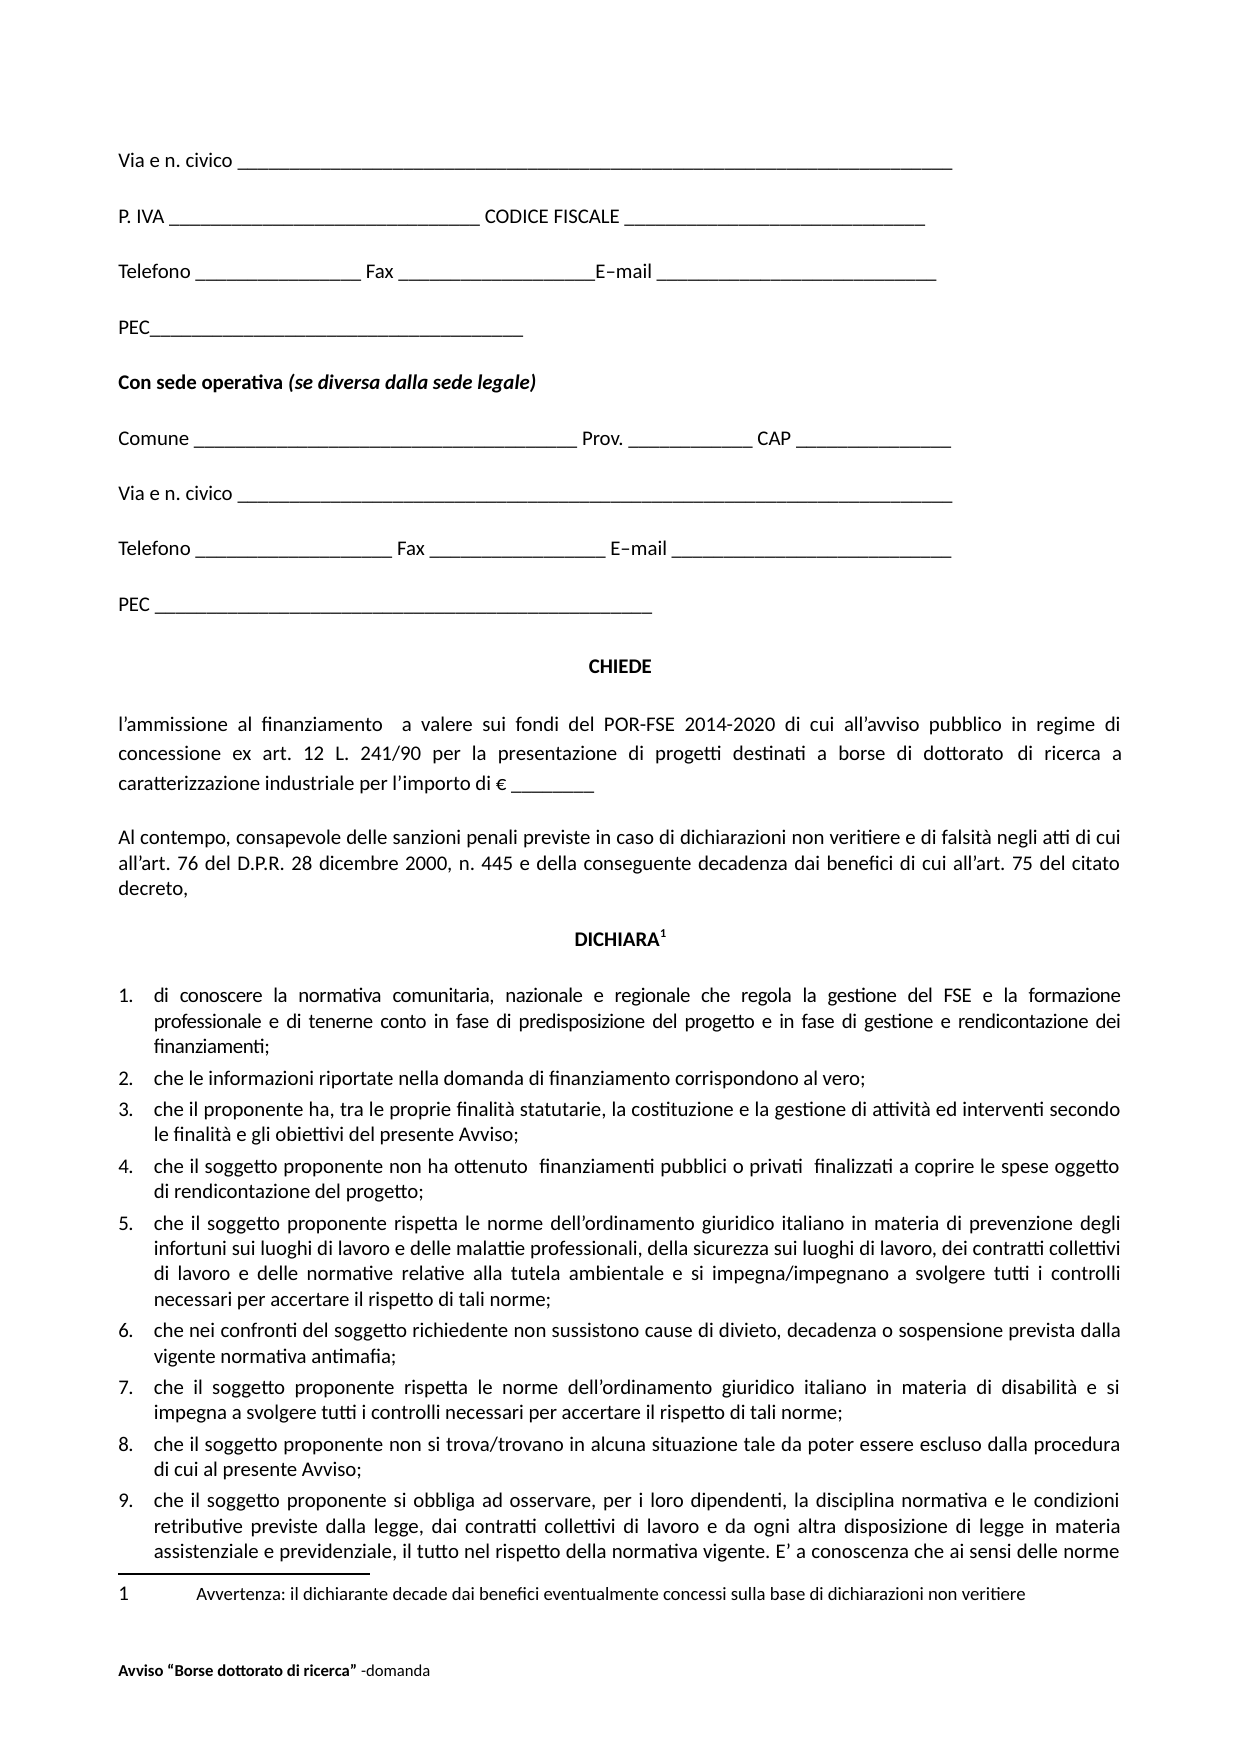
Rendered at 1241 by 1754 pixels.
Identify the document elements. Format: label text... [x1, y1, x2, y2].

list che il soggetto proponente non si trova/trovano in alcuna situazione tale da poter essere escluso dalla procedura di cui al presente Avviso; [118, 1431, 1122, 1482]
text PEC ________________________________________________ [118, 591, 1122, 616]
text l’ammissione al finanziamento a valere sui fondi del POR-FSE 2014-2020 di cui all’avviso pubblico in regime di concessione ex art. 12 L. 241/90 per la presentazione di progetti destinati a borse di dottorato di ricerca a caratterizzazione industriale per l’importo di € ________ [118, 711, 1122, 795]
text Via e n. civico _____________________________________________________________________ [118, 148, 1122, 173]
text Telefono ________________ Fax ___________________E–mail ___________________________ [118, 258, 1122, 284]
text Via e n. civico _____________________________________________________________________ [118, 480, 1122, 506]
text PEC____________________________________ [118, 314, 1122, 339]
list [118, 1488, 1122, 1564]
list che il proponente ha, tra le proprie finalità statutarie, la costituzione e la gestione di attività ed interventi secondo le finalità e gli obiettivi del presente Avviso; [118, 1096, 1122, 1147]
text P. IVA ______________________________ CODICE FISCALE _____________________________ [118, 203, 1122, 228]
list che il soggetto proponente rispetta le norme dell’ordinamento giuridico italiano in materia di prevenzione degli infortuni sui luoghi di lavoro e delle malattie professionali, della sicurezza sui luoghi di lavoro, dei contratti collettivi di lavoro e delle normative relative alla tutela ambientale e si impegna/impegnano a svolgere tutti i controlli necessari per accertare il rispetto di tali norme; [118, 1210, 1122, 1311]
text Comune _____________________________________ Prov. ____________ CAP _______________ [118, 425, 1122, 450]
text Con sede operativa (se diversa dalla sede legale) [118, 369, 1122, 395]
list che il soggetto proponente rispetta le norme dell’ordinamento giuridico italiano in materia di disabilità e si impegna a svolgere tutti i controlli necessari per accertare il rispetto di tali norme; [118, 1374, 1122, 1425]
list che il soggetto proponente non ha ottenuto finanziamenti pubblici o privati finalizzati a coprire le spese oggetto di rendicontazione del progetto; [118, 1153, 1122, 1204]
text CHIEDE [118, 646, 1122, 679]
list che le informazioni riportate nella domanda di finanziamento corrispondono al vero; [118, 1065, 1122, 1090]
list di conoscere la normativa comunitaria, nazionale e regionale che regola la gestione del FSE e la formazione professionale e di tenerne conto in fase di predisposizione del progetto e in fase di gestione e rendicontazione dei finanziamenti; [118, 983, 1122, 1059]
text DICHIARA [118, 926, 1122, 951]
text Telefono ___________________ Fax _________________ E–mail ___________________________ [118, 536, 1122, 561]
list che nei confronti del soggetto richiedente non sussistono cause di divieto, decadenza o sospensione prevista dalla vigente normativa antimafia; [118, 1317, 1122, 1368]
text Al contempo, consapevole delle sanzioni penali previste in caso di dichiarazioni non veritiere e di falsità negli atti di cui all’art. 76 del D.P.R. 28 dicembre 2000, n. 445 e della conseguente decadenza dai benefici di cui all’art. 75 del citato decreto, [118, 824, 1122, 901]
